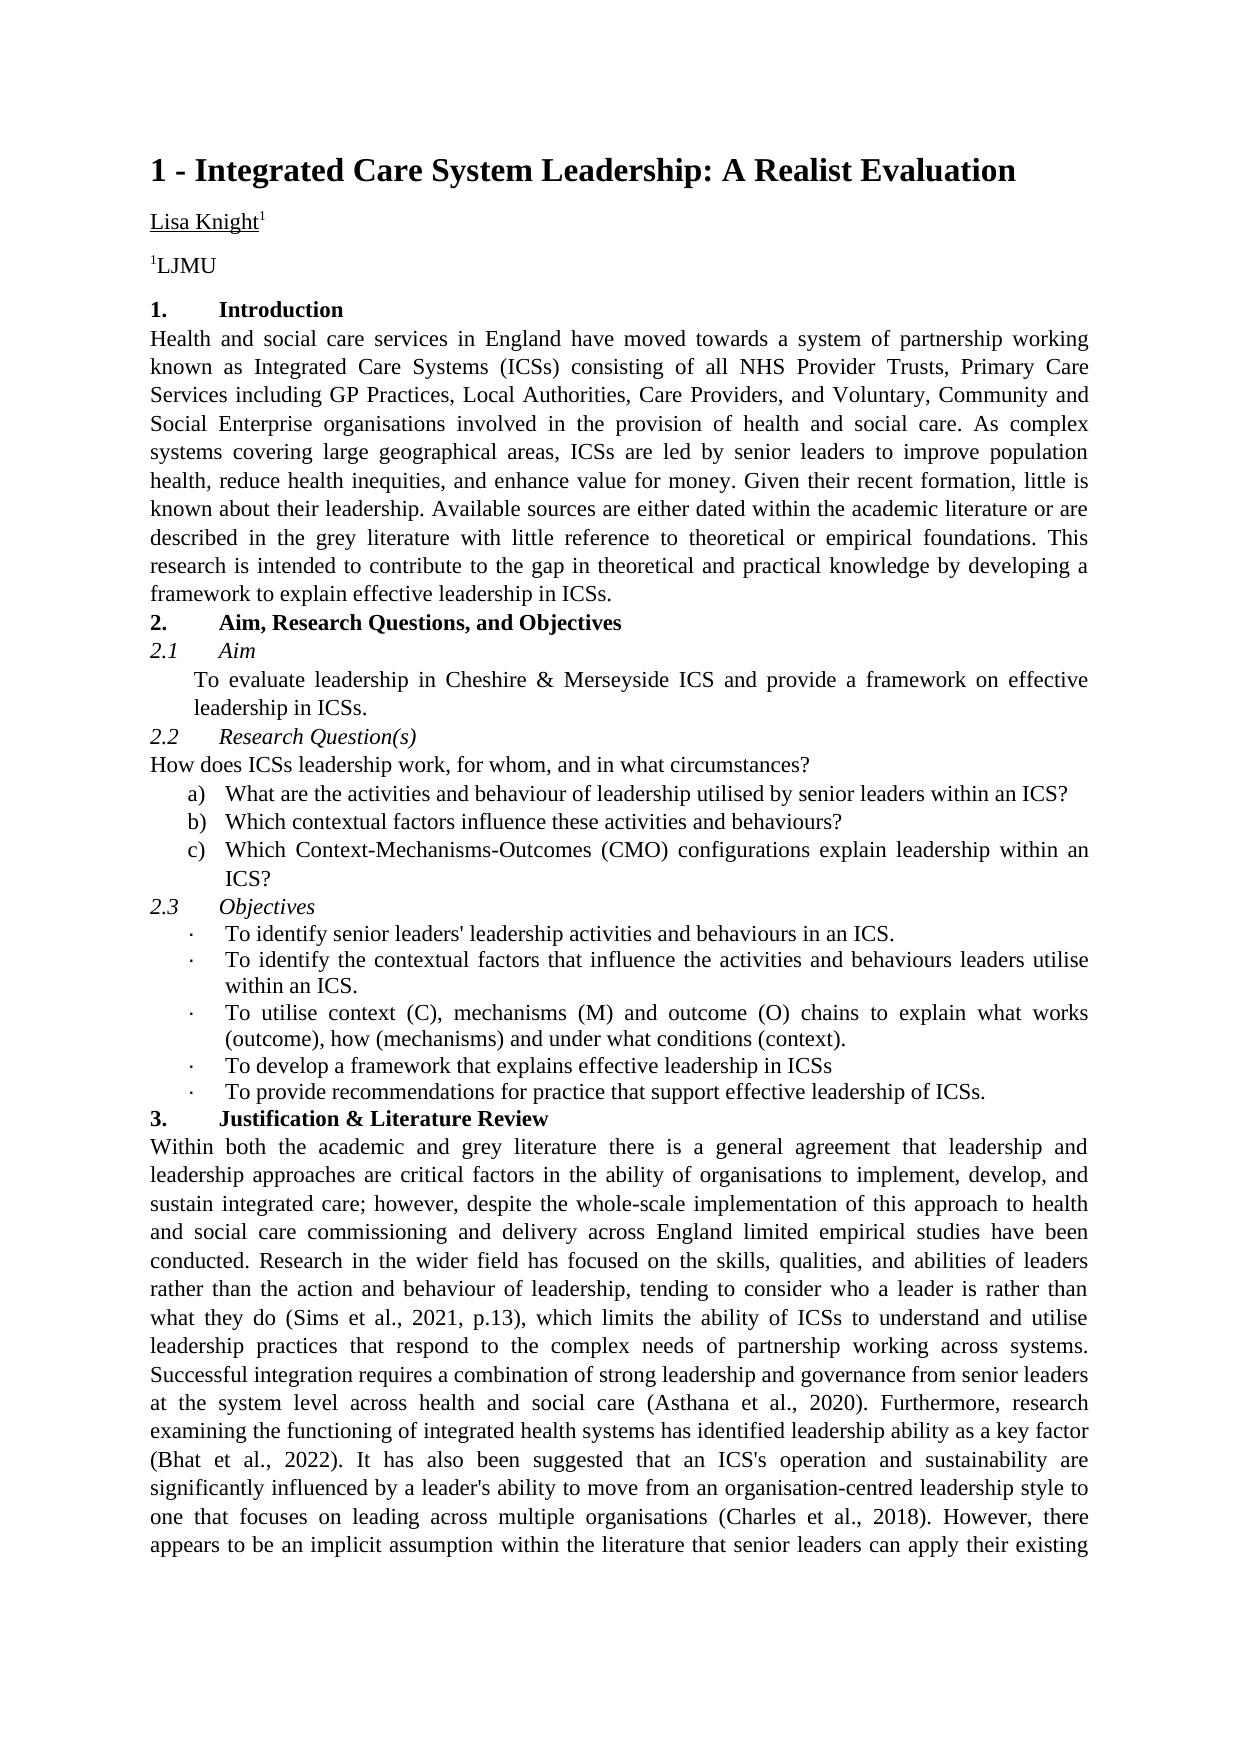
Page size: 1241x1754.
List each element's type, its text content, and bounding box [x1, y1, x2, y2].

list Which Context-Mechanisms-Outcomes (CMO) configurations explain leadership within an ICS? [187, 836, 1090, 891]
text Lisa Knight1 [150, 208, 1090, 234]
text Health and social care services in England have moved towards a system of partnership working known as Integrated Care Systems (ICSs) consisting of all NHS Provider Trusts, Primary Care Services including GP Practices, Local Authorities, Care Providers, and Voluntary, Community and Social Enterprise organisations involved in the provision of health and social care. As complex systems covering large geographical areas, ICSs are led by senior leaders to improve population health, reduce health inequities, and enhance value for money. Given their recent formation, little is known about their leadership. Available sources are either dated within the academic literature or are described in the grey literature with little reference to theoretical or empirical foundations. This research is intended to contribute to the gap in theoretical and practical knowledge by developing a framework to explain effective leadership in ICSs. [150, 324, 1090, 607]
text To evaluate leadership in Cheshire & Merseyside ICS and provide a framework on effective leadership in ICSs. [194, 666, 1090, 721]
list To utilise context (C), mechanisms (M) and outcome (O) chains to explain what works (outcome), how (mechanisms) and under what conditions (context). [187, 999, 1090, 1052]
text 1LJMU [150, 252, 1090, 278]
list To provide recommendations for practice that support effective leadership of ICSs. [187, 1078, 1090, 1105]
list To develop a framework that explains effective leadership in ICSs [187, 1052, 1090, 1078]
list Which contextual factors influence these activities and behaviours? [187, 808, 1090, 834]
text 2.3 Objectives [150, 893, 1090, 920]
text 3. Justification & Literature Review [150, 1105, 1090, 1131]
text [150, 1133, 1090, 1558]
text 2.2 Research Question(s) [150, 723, 1090, 749]
text 2.1 Aim [150, 637, 1090, 664]
text How does ICSs leadership work, for whom, and in what circumstances? [150, 751, 1090, 777]
text 1. Introduction [150, 296, 1090, 322]
list To identify the contextual factors that influence the activities and behaviours leaders utilise within an ICS. [187, 946, 1090, 999]
text 1 - Integrated Care System Leadership: A Realist Evaluation [150, 150, 1090, 188]
list To identify senior leaders' leadership activities and behaviours in an ICS. [187, 920, 1090, 946]
text 2. Aim, Research Questions, and Objectives [150, 609, 1090, 635]
list What are the activities and behaviour of leadership utilised by senior leaders within an ICS? [187, 779, 1090, 806]
